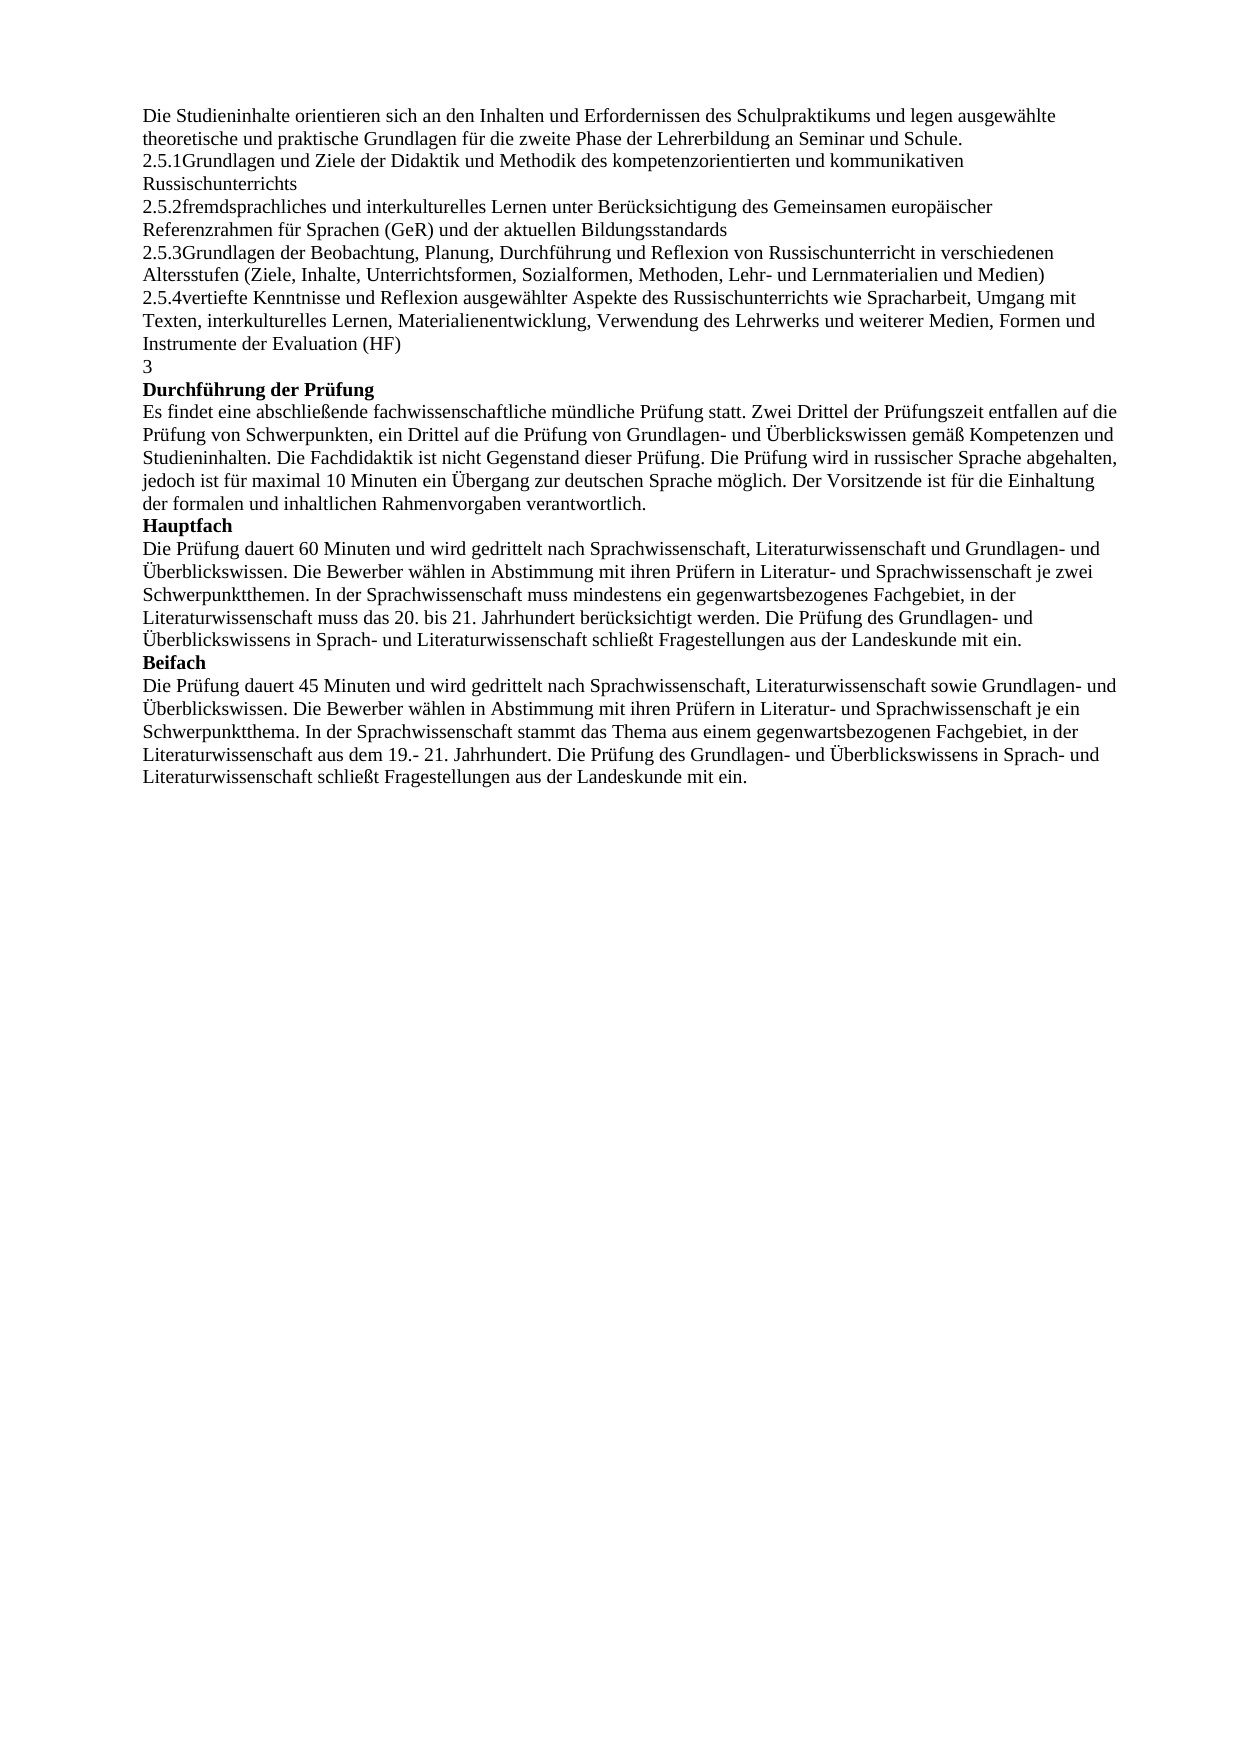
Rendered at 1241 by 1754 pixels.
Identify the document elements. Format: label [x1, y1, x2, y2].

text [142, 104, 1122, 788]
